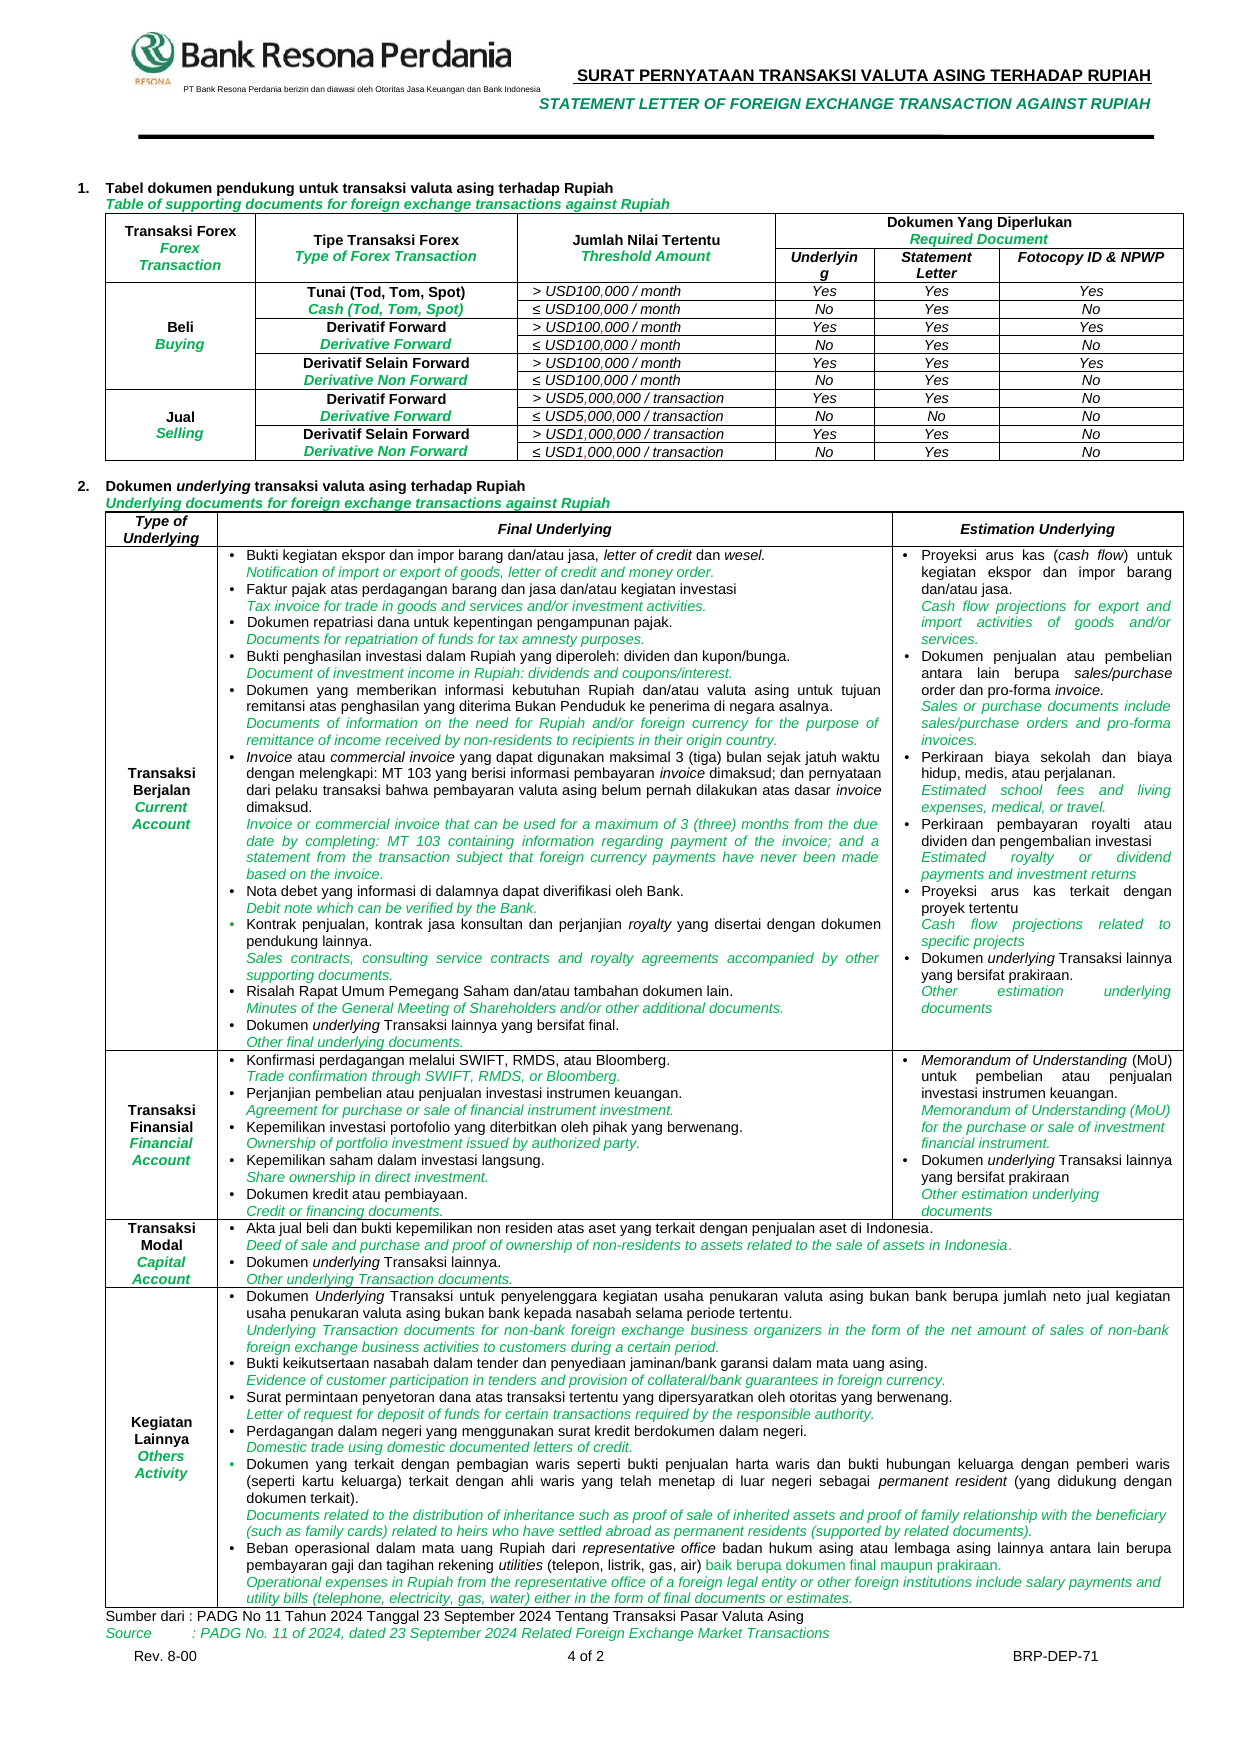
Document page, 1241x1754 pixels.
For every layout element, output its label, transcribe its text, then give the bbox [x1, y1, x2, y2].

table_cell Yes [875, 354, 999, 371]
table_header Transaksi Forex Forex Transaction [106, 214, 255, 282]
table_cell Derivatif Selain Forward Derivative Non Forward [256, 354, 517, 389]
table_cell ≤ USD100,000 / month [518, 301, 775, 318]
table_cell No [776, 408, 874, 424]
text Source : PADG No. 11 of 2024, dated 23 September 2024 Related Foreign Exchange Market Transactions [105, 1625, 1152, 1641]
list Dokumen underlying transaksi valuta asing terhadap Rupiah [77, 478, 1152, 495]
table_cell Yes [875, 283, 999, 300]
table_cell Yes [875, 301, 999, 318]
table_cell No [1000, 372, 1183, 389]
table_cell > USD100,000 / month [518, 283, 775, 300]
table_cell Yes [875, 390, 999, 407]
table_cell No [776, 336, 874, 353]
table_cell Yes [776, 390, 874, 407]
table_cell No [1000, 443, 1183, 460]
table_cell Jual Selling [106, 390, 255, 460]
table_cell > USD100,000 / month [518, 319, 775, 335]
table_header Final Underlying [218, 513, 892, 546]
table_cell No [1000, 301, 1183, 318]
table_cell Transaksi Modal Capital Account [106, 1220, 217, 1287]
table_cell Derivatif Selain Forward Derivative Non Forward [256, 426, 517, 460]
list Tabel dokumen pendukung untuk transaksi valuta asing terhadap Rupiah [77, 179, 1152, 196]
table_cell Dokumen Underlying Transaksi untuk penyelenggara kegiatan usaha penukaran valuta asing bukan bank berupa jumlah neto jual kegiatan usaha penukaran valuta asing bukan bank kepada nasabah selama periode tertentu. Underlying Transaction documents for non-bank foreign exchange business organizers in the form of the net amount of sales of non-bank foreign exchange business activities to customers during a certain period. Bukti keikutsertaan nasabah dalam tender dan penyediaan jaminan/bank garansi dalam mata uang asing. Evidence of customer participation in tenders and provision of collateral/bank guarantees in foreign currency. Surat permintaan penyetoran dana atas transaksi tertentu yang dipersyaratkan oleh otoritas yang berwenang. Letter of request for deposit of funds for certain transactions required by the responsible authority. Perdagangan dalam negeri yang menggunakan surat kredit berdokumen dalam negeri. Domestic trade using domestic documented letters of credit. Dokumen yang terkait dengan pembagian waris seperti bukti penjualan harta waris dan bukti hubungan keluarga dengan pemberi waris (seperti kartu keluarga) terkait dengan ahli waris yang telah menetap di luar negeri sebagai permanent resident (yang didukung dengan dokumen terkait). Documents related to the distribution of inheritance such as proof of sale of inherited assets and proof of family relationship with the beneficiary (such as family cards) related to heirs who have settled abroad as permanent residents (supported by related documents). Beban operasional dalam mata uang Rupiah dari representative office badan hukum asing atau lembaga asing lainnya antara lain berupa pembayaran gaji dan tagihan rekening utilities (telepon, listrik, gas, air) baik berupa dokumen final maupun prakiraan. Operational expenses in Rupiah from the representative office of a foreign legal entity or other foreign institutions include salary payments and utility bills (telephone, electricity, gas, water) either in the form of final documents or estimates. [218, 1288, 1183, 1607]
table_cell No [776, 301, 874, 318]
list Underlying documents for foreign exchange transactions against Rupiah [105, 495, 1152, 511]
table_cell Yes [875, 443, 999, 460]
table_cell ≤ USD1,000,000 / transaction [518, 443, 775, 460]
table_cell Yes [776, 319, 874, 335]
table_cell No [1000, 408, 1183, 424]
table_cell Fotocopy ID & NPWP [1000, 249, 1183, 282]
table_cell > USD1,000,000 / transaction [518, 426, 775, 442]
table_header Dokumen Yang Diperlukan Required Document [776, 214, 1183, 247]
table_cell Yes [875, 319, 999, 335]
table_header Tipe Transaksi Forex Type of Forex Transaction [256, 214, 517, 282]
picture [120, 19, 525, 92]
list Table of supporting documents for foreign exchange transactions against Rupiah [105, 196, 1152, 213]
table_header Type of Underlying [106, 513, 217, 546]
table_cell Transaksi Berjalan Current Account [106, 547, 217, 1050]
table_cell Yes [1000, 283, 1183, 300]
table_cell Kegiatan Lainnya Others Activity [106, 1288, 217, 1607]
table_cell Underlying [776, 249, 874, 282]
table_cell No [875, 408, 999, 424]
table_cell No [776, 372, 874, 389]
table_cell Yes [875, 336, 999, 353]
table_cell Yes [875, 372, 999, 389]
table_cell Memorandum of Understanding (MoU) untuk pembelian atau penjualan investasi instrumen keuangan. Memorandum of Understanding (MoU) for the purchase or sale of investment financial instrument. Dokumen underlying Transaksi lainnya yang bersifat prakiraan Other estimation underlying documents [893, 1051, 1183, 1219]
table_cell Yes [875, 426, 999, 442]
table_cell Transaksi Finansial Financial Account [106, 1051, 217, 1219]
table_cell Statement Letter [875, 249, 999, 282]
table_cell Akta jual beli dan bukti kepemilikan non residen atas aset yang terkait dengan penjualan aset di Indonesia. Deed of sale and purchase and proof of ownership of non-residents to assets related to the sale of assets in Indonesia. Dokumen underlying Transaksi lainnya. Other underlying Transaction documents. [218, 1220, 1183, 1287]
table_cell Beli Buying [106, 283, 255, 389]
table_cell Derivatif Forward Derivative Forward [256, 390, 517, 424]
table_cell Yes [776, 354, 874, 371]
table_cell Tunai (Tod, Tom, Spot) Cash (Tod, Tom, Spot) [256, 283, 517, 318]
table_header Estimation Underlying [893, 513, 1183, 546]
table_cell ≤ USD100,000 / month [518, 372, 775, 389]
table_cell No [1000, 390, 1183, 407]
table_cell > USD5,000,000 / transaction [518, 390, 775, 407]
table_cell Yes [776, 426, 874, 442]
table_cell ≤ USD100,000 / month [518, 336, 775, 353]
table_cell Proyeksi arus kas (cash flow) untuk kegiatan ekspor dan impor barang dan/atau jasa. Cash flow projections for export and import activities of goods and/or services. Dokumen penjualan atau pembelian antara lain berupa sales/purchase order dan pro-forma invoice. Sales or purchase documents include sales/purchase orders and pro-forma invoices. Perkiraan biaya sekolah dan biaya hidup, medis, atau perjalanan. Estimated school fees and living expenses, medical, or travel. Perkiraan pembayaran royalti atau dividen dan pengembalian investasi Estimated royalty or dividend payments and investment returns Proyeksi arus kas terkait dengan proyek tertentu Cash flow projections related to specific projects Dokumen underlying Transaksi lainnya yang bersifat prakiraan. Other estimation underlying documents [893, 547, 1183, 1050]
table_cell Yes [1000, 319, 1183, 335]
text Sumber dari : PADG No 11 Tahun 2024 Tanggal 23 September 2024 Tentang Transaksi Pasar Valuta Asing [105, 1608, 1152, 1625]
table_cell Konfirmasi perdagangan melalui SWIFT, RMDS, atau Bloomberg. Trade confirmation through SWIFT, RMDS, or Bloomberg. Perjanjian pembelian atau penjualan investasi instrumen keuangan. Agreement for purchase or sale of financial instrument investment. Kepemilikan investasi portofolio yang diterbitkan oleh pihak yang berwenang. Ownership of portfolio investment issued by authorized party. Kepemilikan saham dalam investasi langsung. Share ownership in direct investment. Dokumen kredit atau pembiayaan. Credit or financing documents. [218, 1051, 892, 1219]
table_cell > USD100,000 / month [518, 354, 775, 371]
table_cell Yes [776, 283, 874, 300]
table_cell No [1000, 426, 1183, 442]
table_cell ≤ USD5,000,000 / transaction [518, 408, 775, 424]
table_header Jumlah Nilai Tertentu Threshold Amount [518, 214, 775, 282]
table_cell No [776, 443, 874, 460]
table_cell Derivatif Forward Derivative Forward [256, 319, 517, 353]
table_cell Yes [1000, 354, 1183, 371]
table_cell Bukti kegiatan ekspor dan impor barang dan/atau jasa, letter of credit dan wesel. Notification of import or export of goods, letter of credit and money order. Faktur pajak atas perdagangan barang dan jasa dan/atau kegiatan investasi Tax invoice for trade in goods and services and/or investment activities. Dokumen repatriasi dana untuk kepentingan pengampunan pajak. Documents for repatriation of funds for tax amnesty purposes. Bukti penghasilan investasi dalam Rupiah yang diperoleh: dividen dan kupon/bunga. Document of investment income in Rupiah: dividends and coupons/interest. Dokumen yang memberikan informasi kebutuhan Rupiah dan/atau valuta asing untuk tujuan remitansi atas penghasilan yang diterima Bukan Penduduk ke penerima di negara asalnya. Documents of information on the need for Rupiah and/or foreign currency for the purpose of remittance of income received by non-residents to recipients in their origin country. Invoice atau commercial invoice yang dapat digunakan maksimal 3 (tiga) bulan sejak jatuh waktu dengan melengkapi: MT 103 yang berisi informasi pembayaran invoice dimaksud; dan pernyataan dari pelaku transaksi bahwa pembayaran valuta asing belum pernah dilakukan atas dasar invoice dimaksud. Invoice or commercial invoice that can be used for a maximum of 3 (three) months from the due date by completing: MT 103 containing information regarding payment of the invoice; and a statement from the transaction subject that foreign currency payments have never been made based on the invoice. Nota debet yang informasi di dalamnya dapat diverifikasi oleh Bank. Debit note which can be verified by the Bank. Kontrak penjualan, kontrak jasa konsultan dan perjanjian royalty yang disertai dengan dokumen pendukung lainnya. Sales contracts, consulting service contracts and royalty agreements accompanied by other supporting documents. Risalah Rapat Umum Pemegang Saham dan/atau tambahan dokumen lain. Minutes of the General Meeting of Shareholders and/or other additional documents. Dokumen underlying Transaksi lainnya yang bersifat final. Other final underlying documents. [218, 547, 892, 1050]
table_cell No [1000, 336, 1183, 353]
